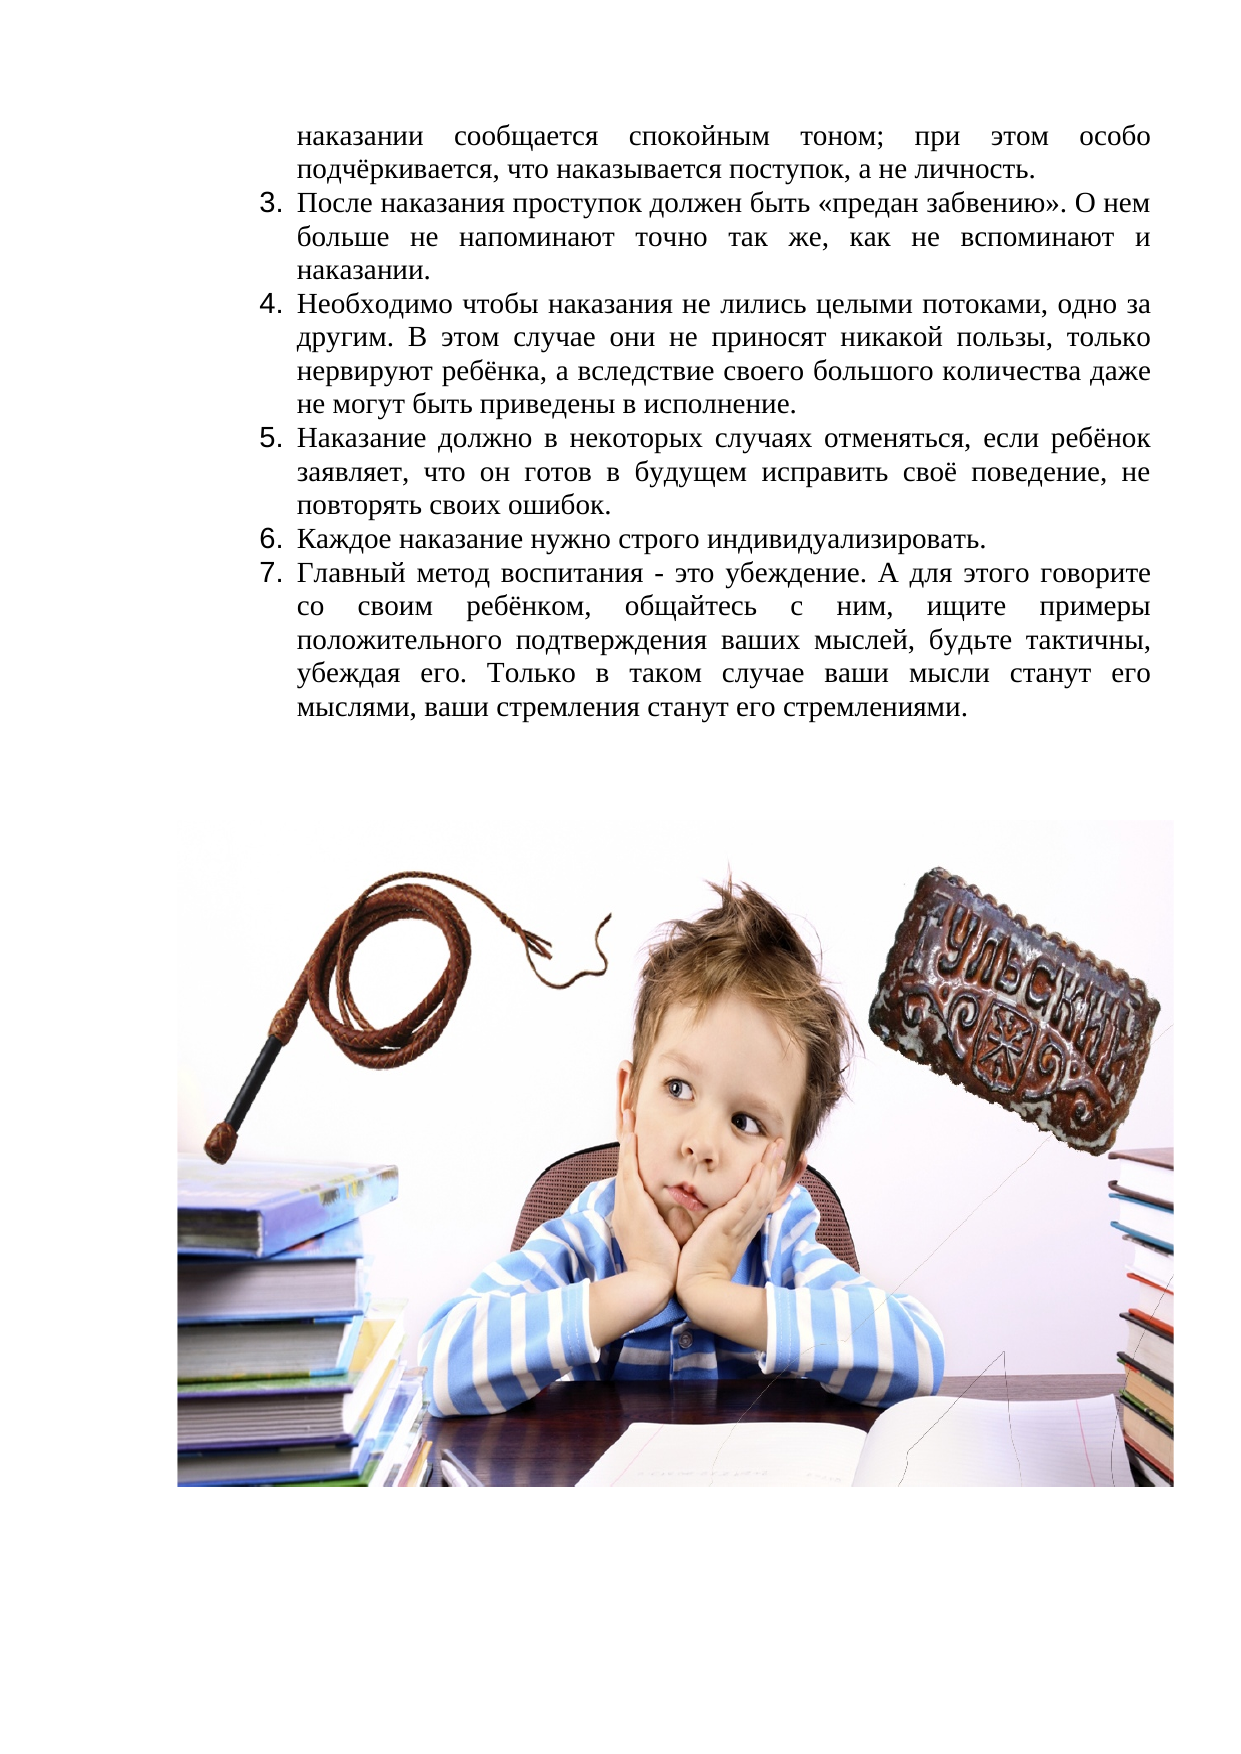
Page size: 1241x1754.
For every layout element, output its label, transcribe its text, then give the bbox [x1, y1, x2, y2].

list Необходимо чтобы наказания не лились целыми потоками, одно за другим. В этом случае они не приносят никакой пользы, только нервируют ребёнка, а вследствие своего большого количества даже не могут быть приведены в исполнение. [259, 286, 1152, 420]
picture [177, 820, 1174, 1487]
list Наказание должно в некоторых случаях отменяться, если ребёнок заявляет, что он готов в будущем исправить своё поведение, не повторять своих ошибок. [259, 420, 1152, 521]
list Главный метод воспитания - это убеждение. А для этого говорите со своим ребёнком, общайтесь с ним, ищите примеры положительного подтверждения ваших мыслей, будьте тактичны, убеждая его. Только в таком случае ваши мысли станут его мыслями, ваши стремления станут его стремлениями. [259, 554, 1152, 722]
list Каждое наказание нужно строго индивидуализировать. [259, 521, 1152, 554]
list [259, 118, 1152, 185]
list После наказания проступок должен быть «предан забвению». О нем больше не напоминают точно так же, как не вспоминают и наказании. [259, 185, 1152, 286]
